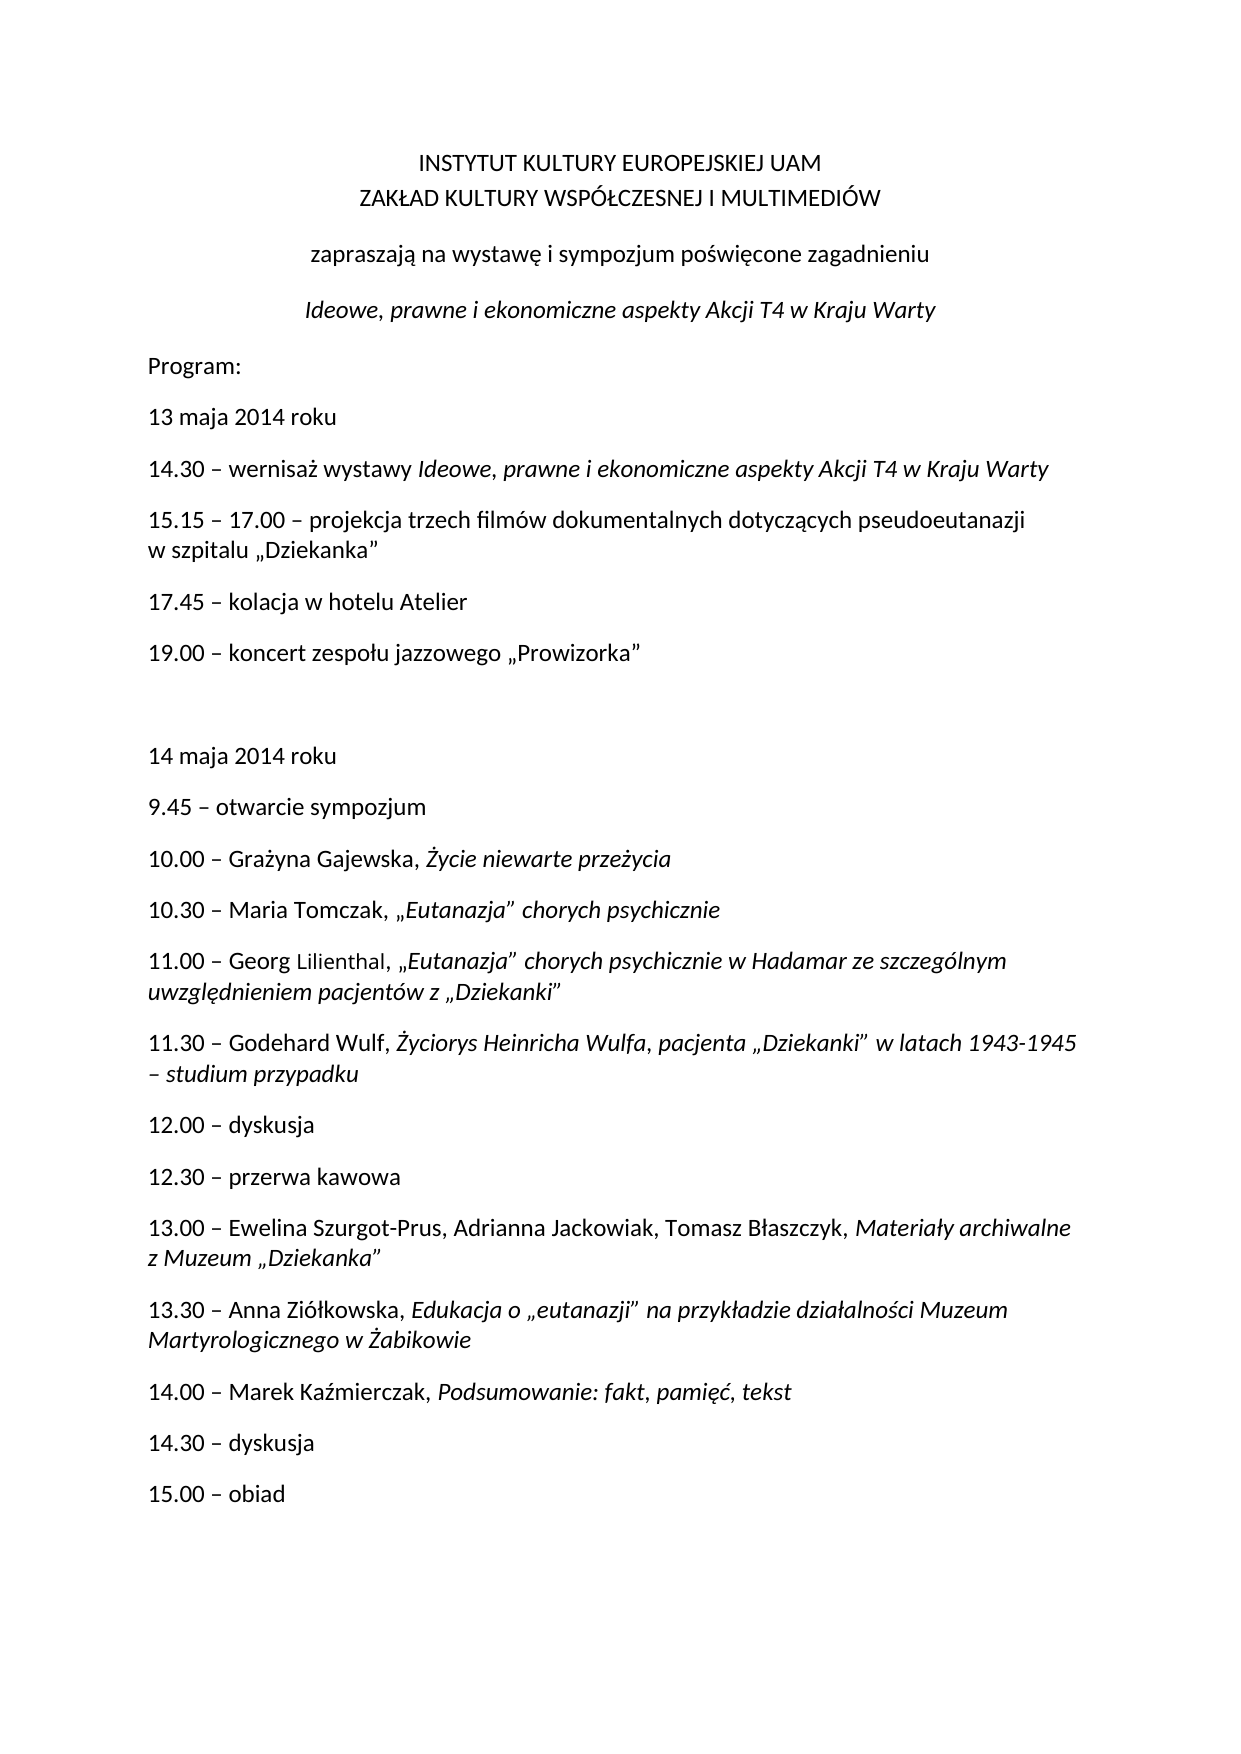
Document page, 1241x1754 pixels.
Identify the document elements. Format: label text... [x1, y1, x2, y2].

text 13.30 – Anna Ziółkowska, Edukacja o „eutanazji” na przykładzie działalności Muzeum Martyrologicznego w Żabikowie [148, 1294, 1093, 1355]
text 12.30 – przerwa kawowa [148, 1161, 1093, 1191]
text 14 maja 2014 roku [148, 740, 1093, 771]
text INSTYTUT KULTURY EUROPEJSKIEJ UAM ZAKŁAD KULTURY WSPÓŁCZESNEJ I MULTIMEDIÓW [148, 148, 1093, 213]
text 14.00 – Marek Kaźmierczak, Podsumowanie: fakt, pamięć, tekst [148, 1376, 1093, 1406]
text 14.30 – dyskusja [148, 1427, 1093, 1458]
text 19.00 – koncert zespołu jazzowego „Prowizorka” [148, 637, 1093, 668]
text Ideowe, prawne i ekonomiczne aspekty Akcji T4 w Kraju Warty [148, 294, 1093, 325]
text 17.45 – kolacja w hotelu Atelier [148, 586, 1093, 617]
text 11.30 – Godehard Wulf, Życiorys Heinricha Wulfa, pacjenta „Dziekanki” w latach 1943-1945 – studium przypadku [148, 1027, 1093, 1088]
text Program: [148, 350, 1093, 381]
text 9.45 – otwarcie sympozjum [148, 791, 1093, 822]
text 15.15 – 17.00 – projekcja trzech filmów dokumentalnych dotyczących pseudoeutanazji w szpitalu „Dziekanka” [148, 504, 1093, 565]
text 10.30 – Maria Tomczak, „Eutanazja” chorych psychicznie [148, 894, 1093, 925]
text 10.00 – Grażyna Gajewska, Życie niewarte przeżycia [148, 843, 1093, 873]
text zapraszają na wystawę i sympozjum poświęcone zagadnieniu [148, 238, 1093, 269]
text 13.00 – Ewelina Szurgot-Prus, Adrianna Jackowiak, Tomasz Błaszczyk, Materiały archiwalne z Muzeum „Dziekanka” [148, 1212, 1093, 1273]
text 11.00 – Georg Lilienthal, „Eutanazja” chorych psychicznie w Hadamar ze szczególnym uwzględnieniem pacjentów z „Dziekanki” [148, 946, 1093, 1007]
text 14.30 – wernisaż wystawy Ideowe, prawne i ekonomiczne aspekty Akcji T4 w Kraju Warty [148, 453, 1093, 483]
text 12.00 – dyskusja [148, 1109, 1093, 1140]
text 13 maja 2014 roku [148, 401, 1093, 432]
text 15.00 – obiad [148, 1478, 1093, 1509]
